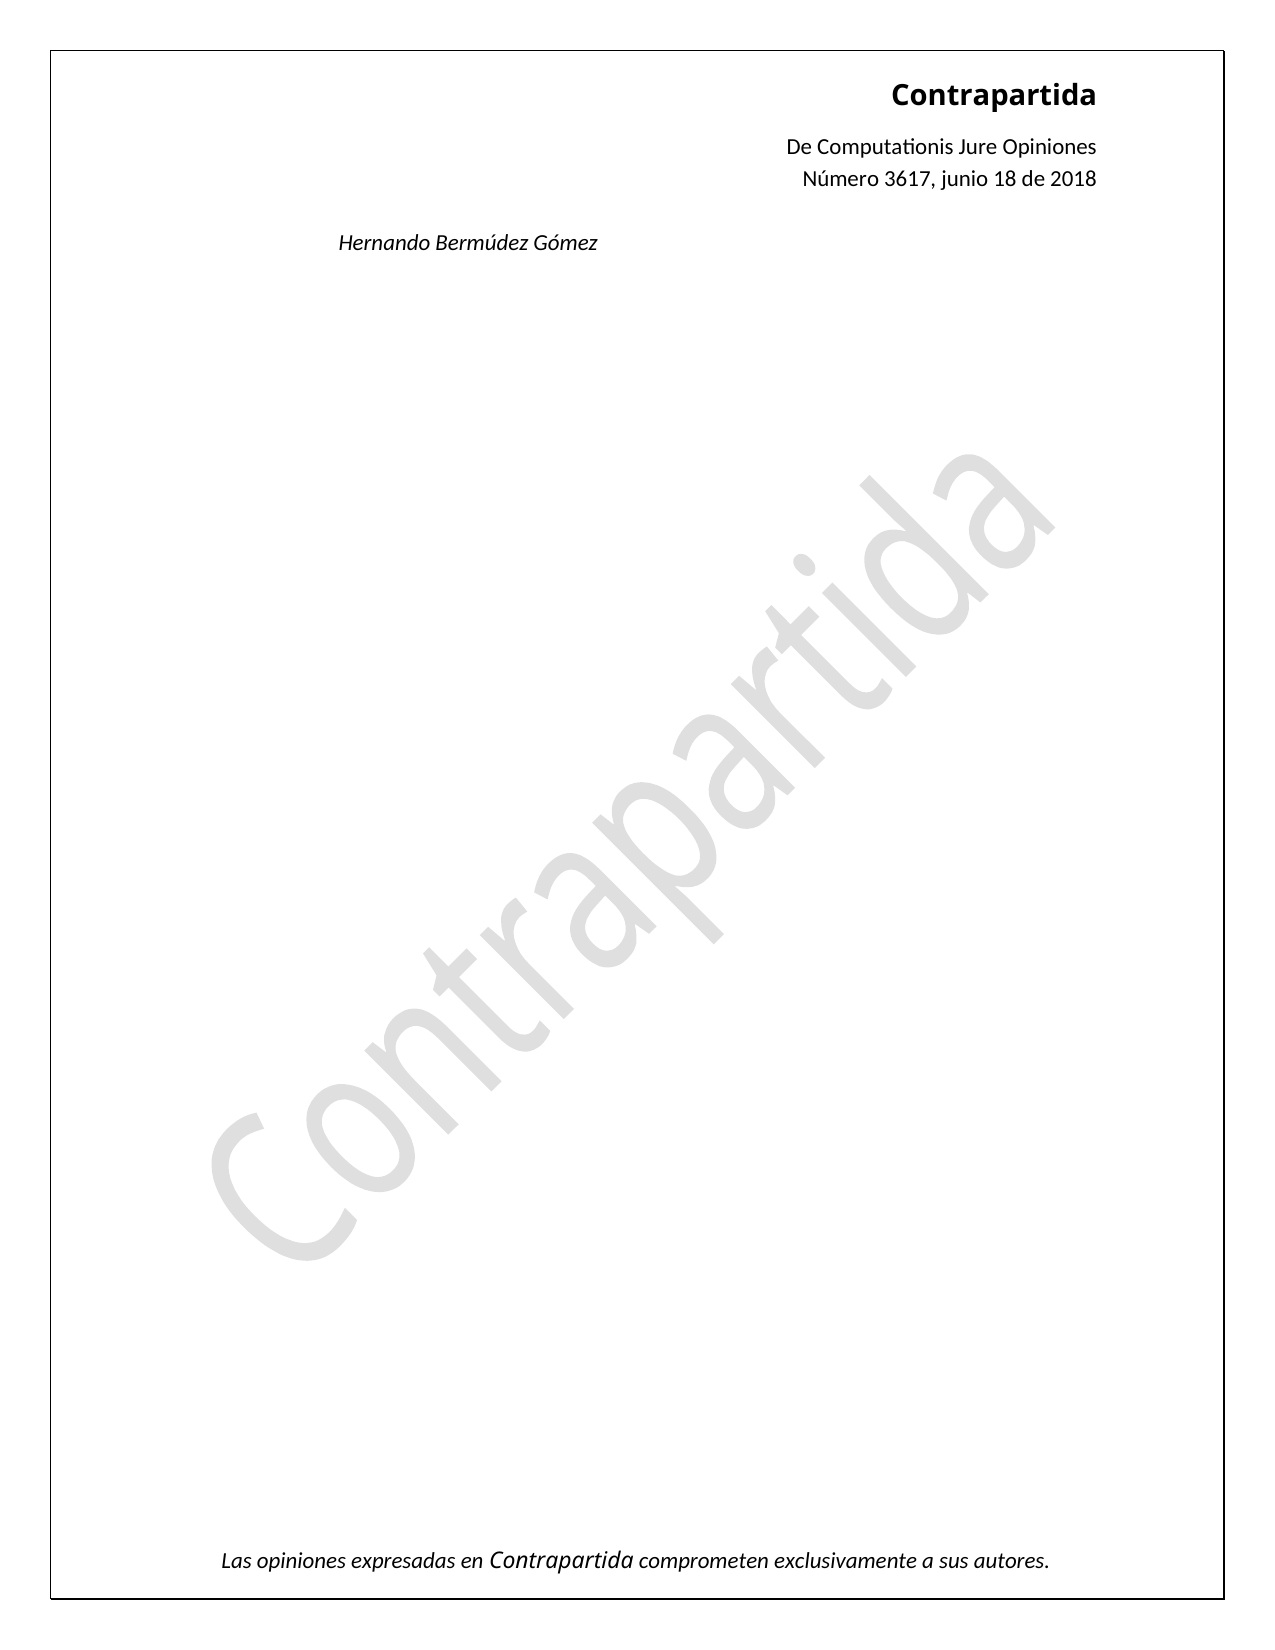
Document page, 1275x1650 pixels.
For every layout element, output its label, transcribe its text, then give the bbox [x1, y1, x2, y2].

text Hernando Bermúdez Gómez [177, 228, 600, 256]
